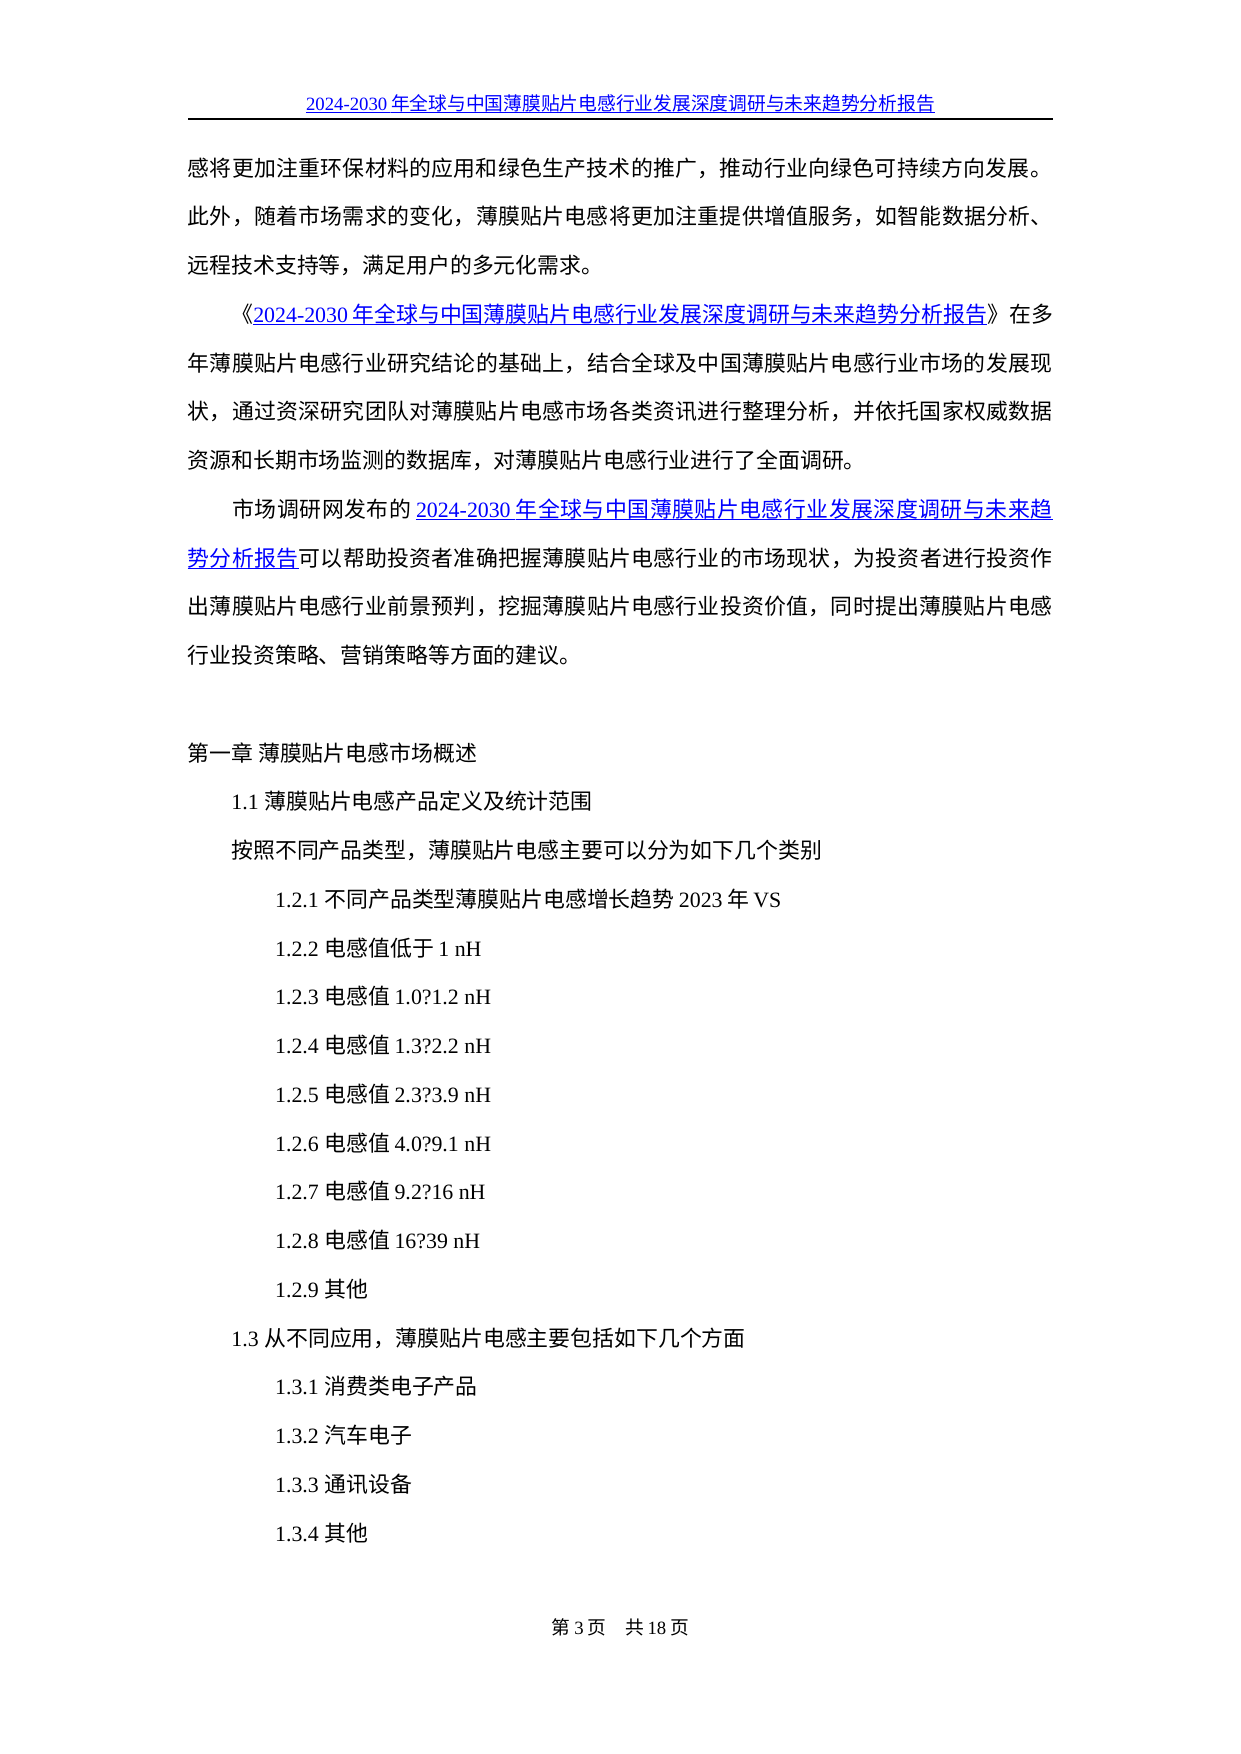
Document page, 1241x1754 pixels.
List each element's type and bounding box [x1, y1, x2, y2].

text [187, 150, 1053, 1548]
